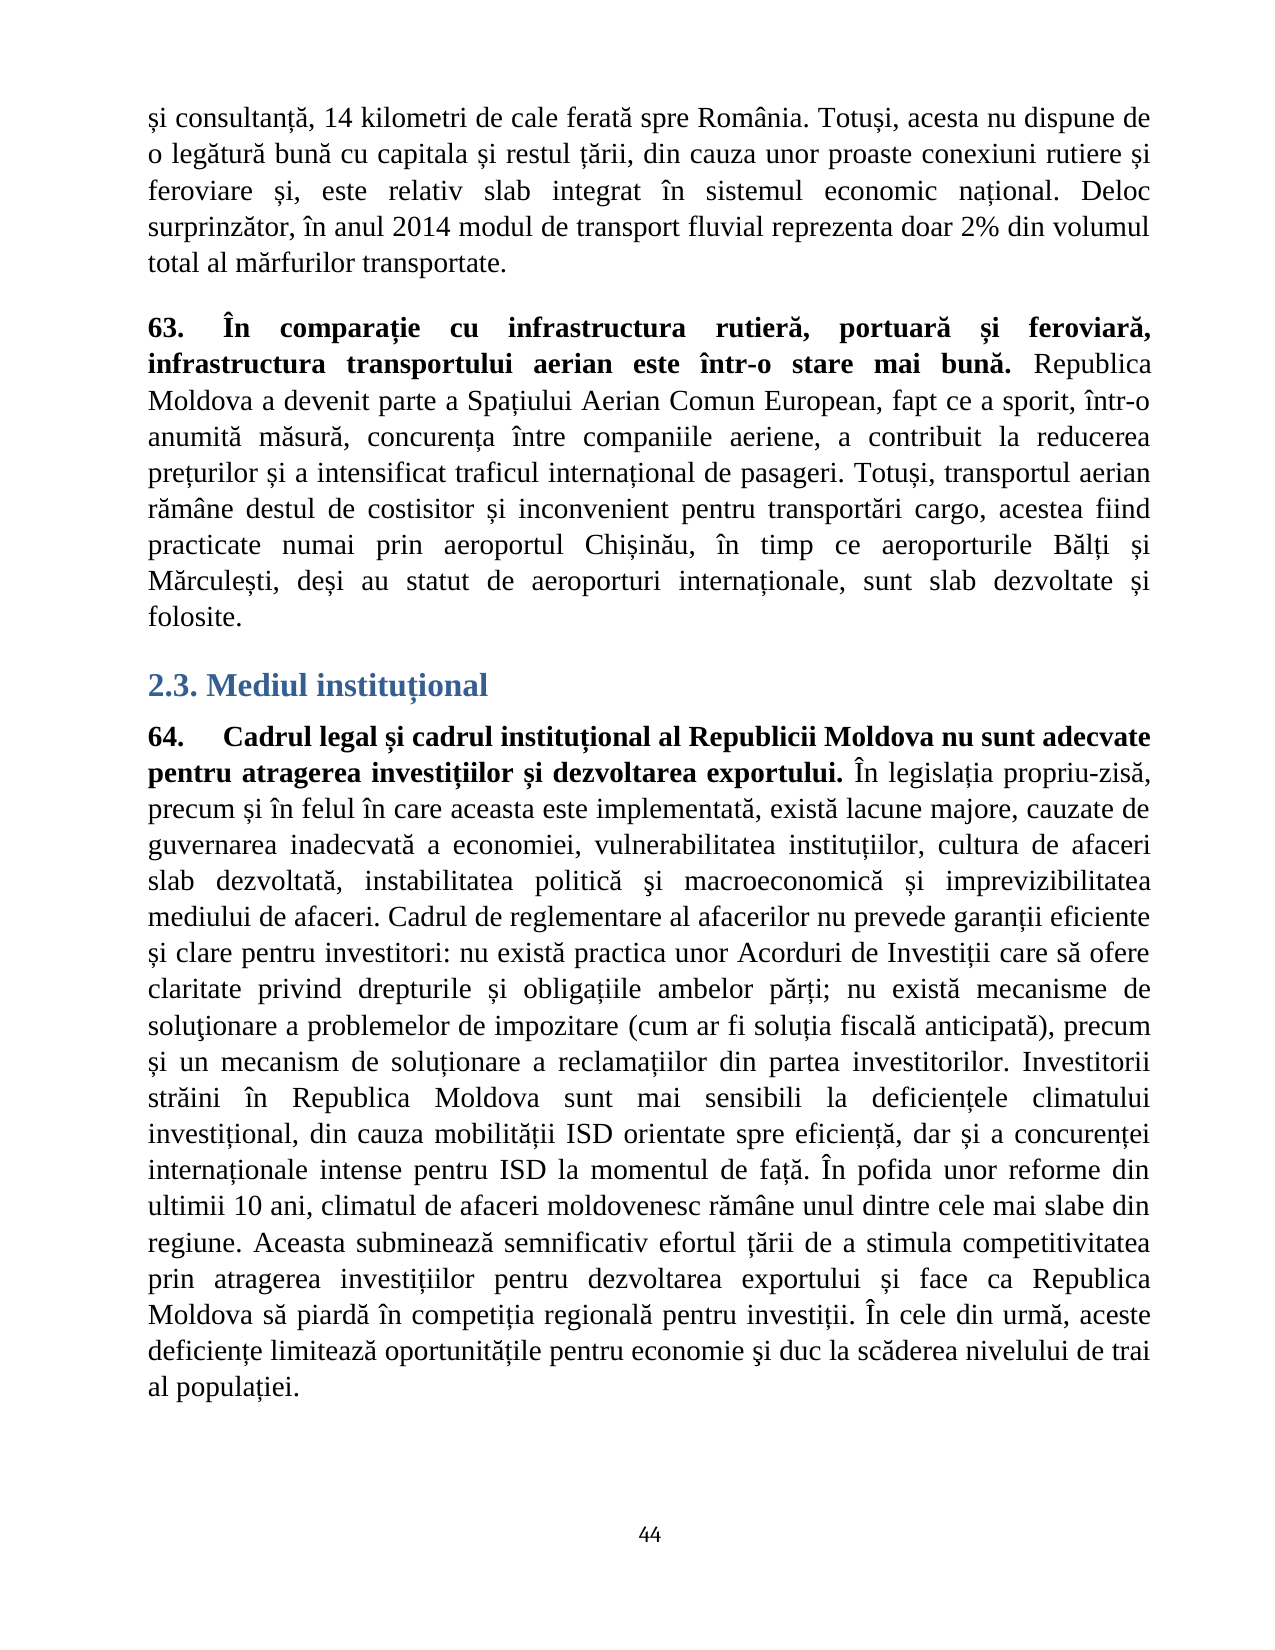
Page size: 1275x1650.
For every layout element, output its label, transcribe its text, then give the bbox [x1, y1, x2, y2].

subtitle 2.3. Mediul instituțional [148, 665, 1152, 703]
list Cadrul legal și cadrul instituțional al Republicii Moldova nu sunt adecvate pentru atragerea investițiilor și dezvoltarea exportului. În legislația propriu-zisă, precum și în felul în care aceasta este implementată, există lacune majore, cauzate de guvernarea inadecvată a economiei, vulnerabilitatea instituțiilor, cultura de afaceri slab dezvoltată, instabilitatea politică şi macroeconomică și imprevizibilitatea mediului de afaceri. Cadrul de reglementare al afacerilor nu prevede garanții eficiente și clare pentru investitori: nu există practica unor Acorduri de Investiții care să ofere claritate privind drepturile și obligațiile ambelor părți; nu există mecanisme de soluţionare a problemelor de impozitare (cum ar fi soluția fiscală anticipată), precum și un mecanism de soluționare a reclamațiilor din partea investitorilor. Investitorii străini în Republica Moldova sunt mai sensibili la deficiențele climatului investițional, din cauza mobilității ISD orientate spre eficiență, dar și a concurenței internaționale intense pentru ISD la momentul de față. În pofida unor reforme din ultimii 10 ani, climatul de afaceri moldovenesc rămâne unul dintre cele mai slabe din regiune. Aceasta subminează semnificativ efortul țării de a stimula competitivitatea prin atragerea investițiilor pentru dezvoltarea exportului și face ca Republica Moldova să piardă în competiția regională pentru investiții. În cele din urmă, aceste deficiențe limitează oportunitățile pentru economie şi duc la scăderea nivelului de trai al populației. [148, 719, 1152, 1403]
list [148, 100, 1152, 278]
list În comparație cu infrastructura rutieră, portuară și feroviară, infrastructura transportului aerian este într-o stare mai bună. Republica Moldova a devenit parte a Spațiului Aerian Comun European, fapt ce a sporit, într-o anumită măsură, concurența între companiile aeriene, a contribuit la reducerea prețurilor și a intensificat traficul internațional de pasageri. Totuși, transportul aerian rămâne destul de costisitor și inconvenient pentru transportări cargo, acestea fiind practicate numai prin aeroportul Chișinău, în timp ce aeroporturile Bălți și Mărculești, deși au statut de aeroporturi internaționale, sunt slab dezvoltate și folosite. [148, 310, 1152, 633]
